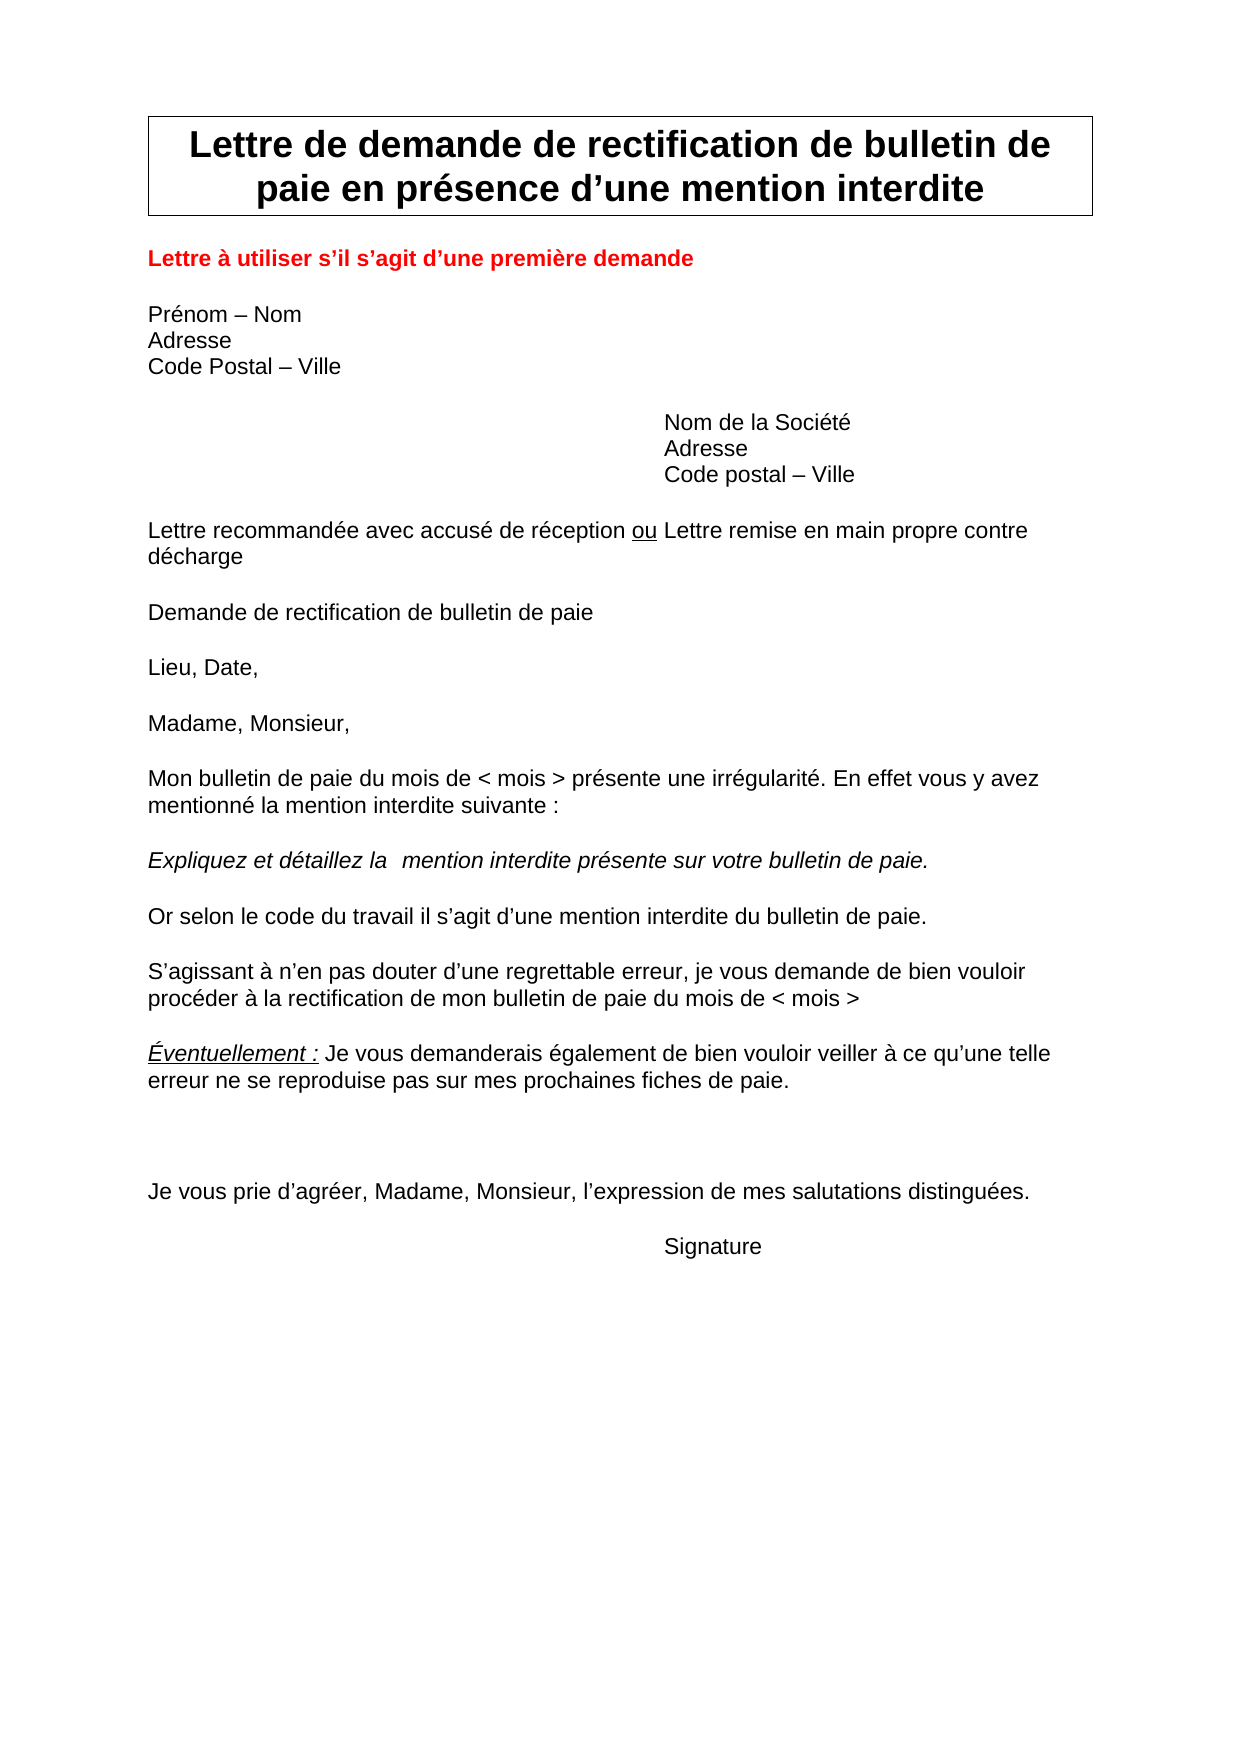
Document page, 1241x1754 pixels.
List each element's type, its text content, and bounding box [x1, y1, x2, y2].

text Nom de la Société Adresse Code postal – Ville [664, 409, 1093, 488]
text Lieu, Date, [148, 654, 1093, 681]
text Or selon le code du travail il s’agit d’une mention interdite du bulletin de paie. [148, 903, 1093, 929]
table_header Lettre de demande de rectification de bulletin de paie en présence d’une mention interdite [149, 117, 1092, 215]
text Demande de rectification de bulletin de paie [148, 599, 1093, 625]
text Prénom – Nom Adresse Code Postal – Ville [148, 301, 1093, 379]
text Lettre recommandée avec accusé de réception ou Lettre remise en main propre contre décharge [148, 517, 1093, 570]
text Je vous prie d’agréer, Madame, Monsieur, l’expression de mes salutations distinguées. [148, 1178, 1093, 1204]
text Expliquez et détaillez la mention interdite présente sur votre bulletin de paie. [148, 847, 1093, 874]
text Madame, Monsieur, [148, 710, 1093, 736]
text Signature [590, 1233, 1093, 1259]
text Lettre à utiliser s’il s’agit d’une première demande [148, 245, 1093, 271]
text S’agissant à n’en pas douter d’une regrettable erreur, je vous demande de bien vouloir procéder à la rectification de mon bulletin de paie du mois de < mois > [148, 958, 1093, 1011]
text Mon bulletin de paie du mois de < mois > présente une irrégularité. En effet vous y avez mentionné la mention interdite suivante : [148, 765, 1093, 818]
text Éventuellement : Je vous demanderais également de bien vouloir veiller à ce qu’une telle erreur ne se reproduise pas sur mes prochaines fiches de paie. [148, 1040, 1093, 1093]
